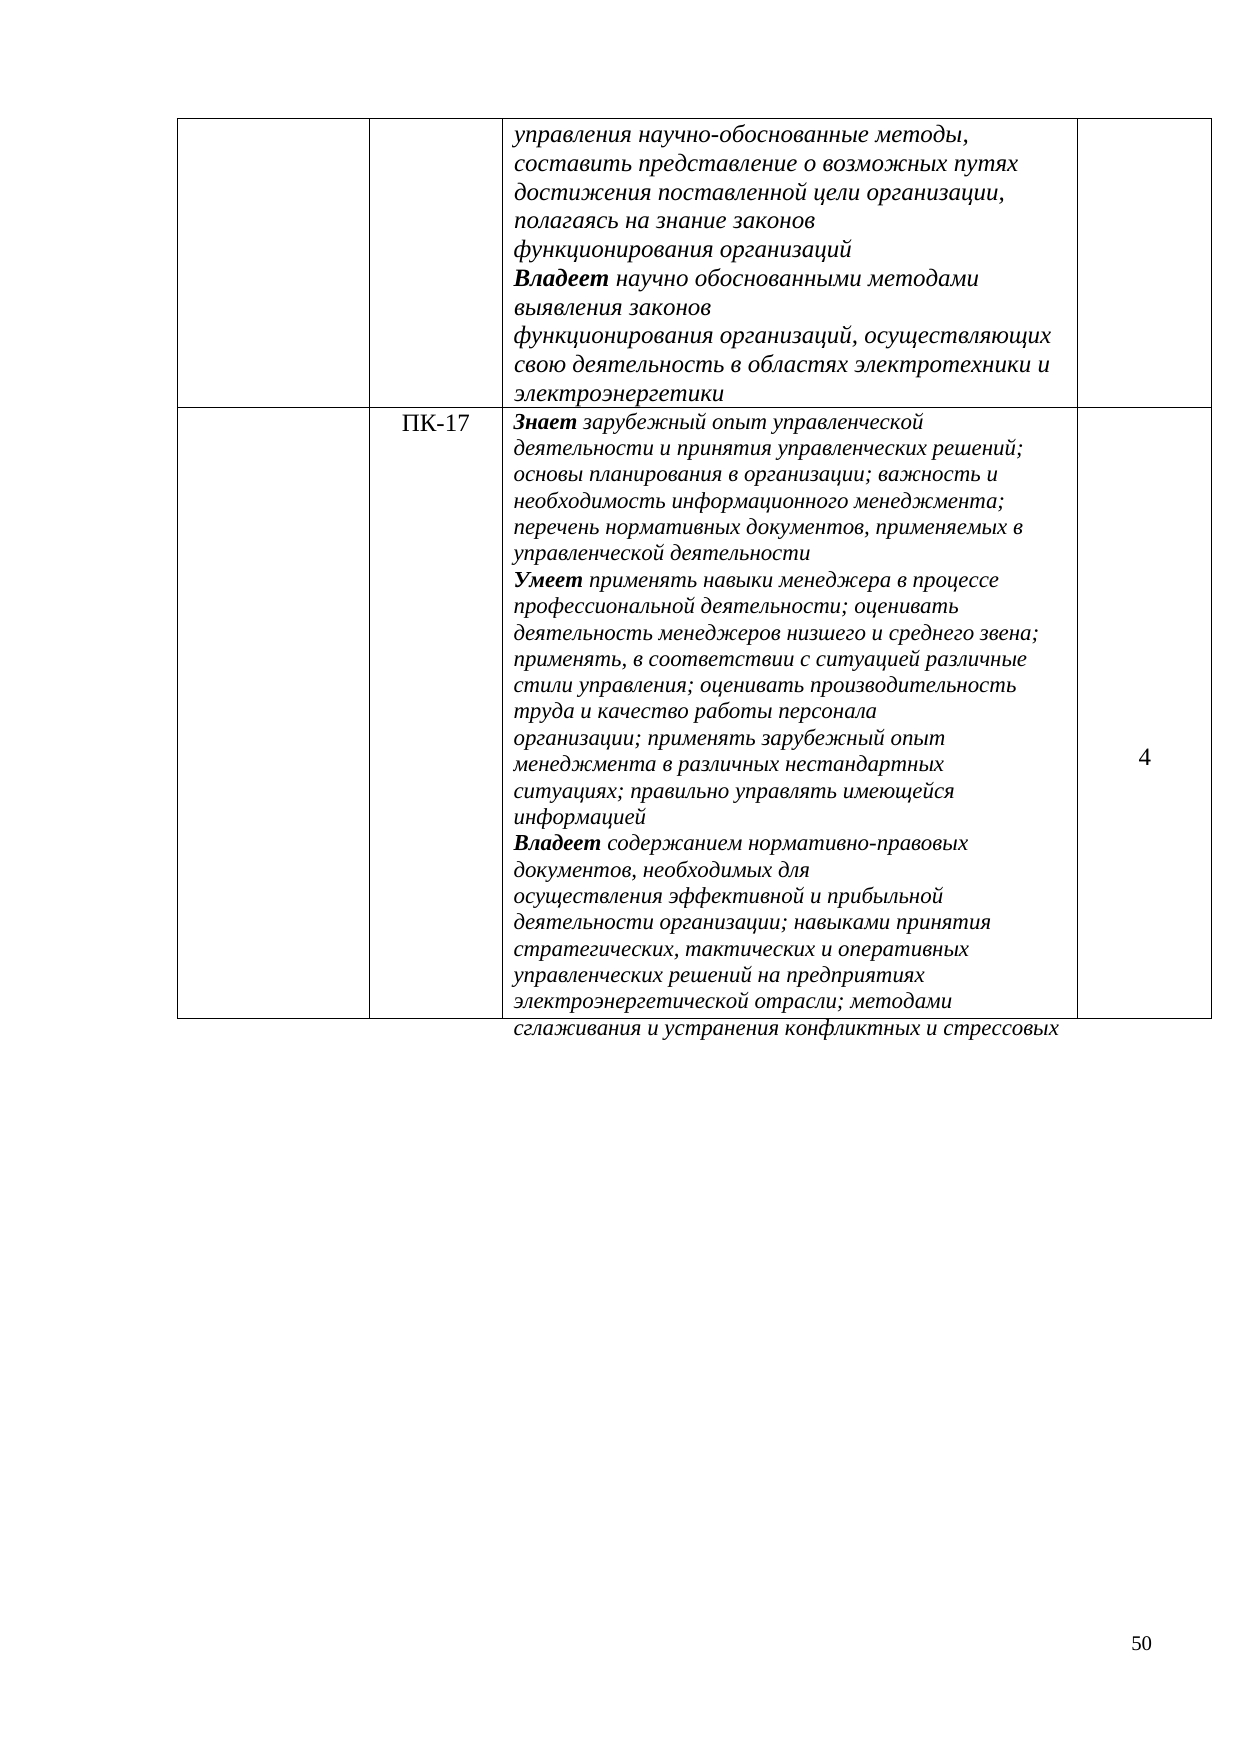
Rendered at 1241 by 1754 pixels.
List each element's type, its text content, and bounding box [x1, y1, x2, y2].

table_cell Знает зарубежный опыт управленческой деятельности и принятия управленческих решений; основы планирования в организации; важность и необходимость информационного менеджмента; перечень нормативных документов, применяемых в управленческой деятельности Умеет применять навыки менеджера в процессе профессиональной деятельности; оценивать деятельность менеджеров низшего и среднего звена; применять, в соответствии с ситуацией различные стили управления; оценивать производительность труда и качество работы персонала организации; применять зарубежный опыт менеджмента в различных нестандартных ситуациях; правильно управлять имеющейся информацией Владеет содержанием нормативно-правовых документов, необходимых для осуществления эффективной и прибыльной деятельности организации; навыками принятия стратегических, тактических и оперативных управленческих решений на предприятиях электроэнергетической отрасли; методами сглаживания и устранения конфликтных и стрессовых ситуаций; способами и методами делегирования полномочий. [503, 408, 1077, 1018]
table_cell ПК-17 [370, 408, 502, 1018]
table_cell [178, 408, 369, 1018]
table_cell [503, 119, 1077, 407]
table_cell 4 [1078, 408, 1211, 1018]
table_cell 2 [1078, 119, 1211, 407]
